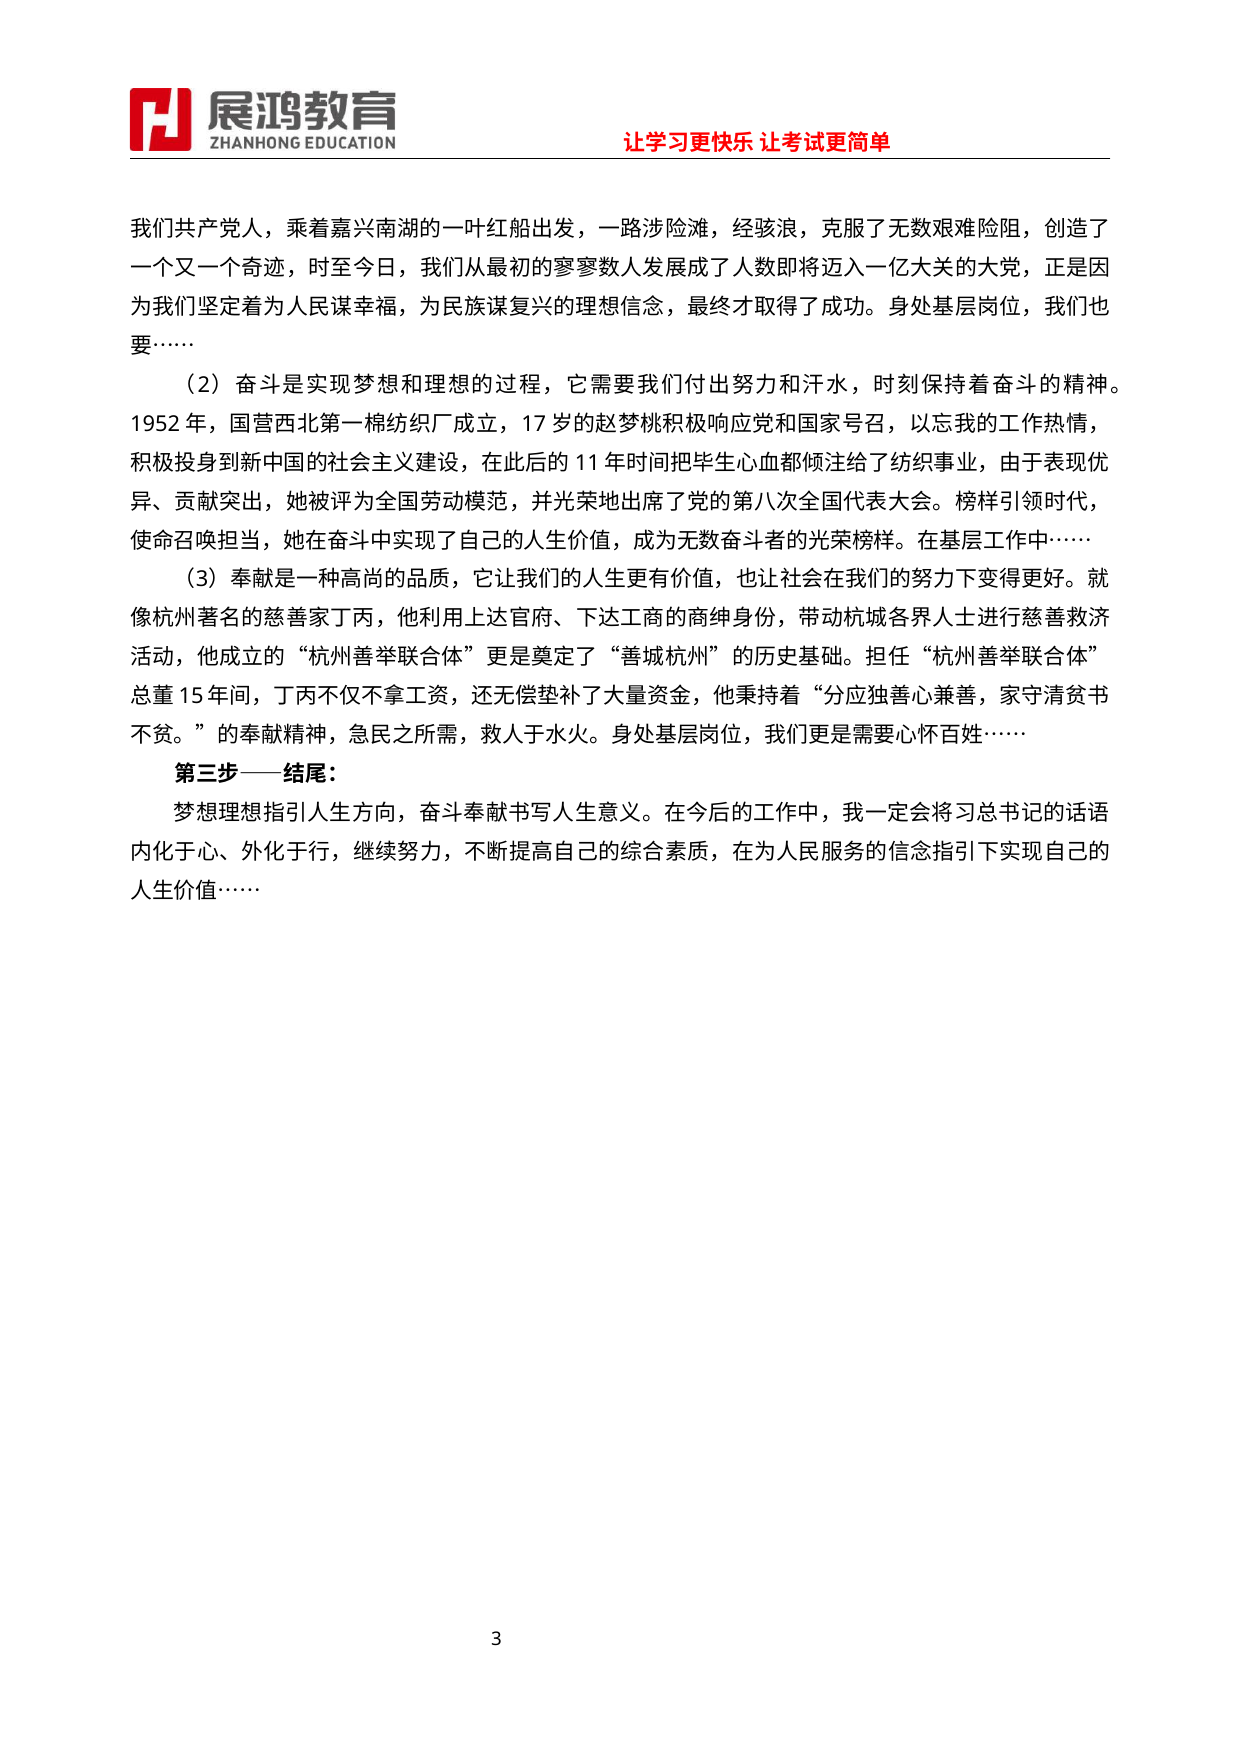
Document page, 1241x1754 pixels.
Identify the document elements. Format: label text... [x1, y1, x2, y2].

picture [129, 88, 396, 151]
text （3）奉献是一种高尚的品质，它让我们的人生更有价值，也让社会在我们的努力下变得更好。就像杭州著名的慈善家丁丙，他利用上达官府、下达工商的商绅身份，带动杭城各界人士进行慈善救济活动，他成立的“杭州善举联合体”更是奠定了“善城杭州”的历史基础。担任“杭州善举联合体”总董15年间，丁丙不仅不拿工资，还无偿垫补了大量资金，他秉持着“分应独善心兼善，家守清贫书不贫。”的奉献精神，急民之所需，救人于水火。身处基层岗位，我们更是需要心怀百姓…… [130, 561, 1110, 749]
text 第三步——结尾： [130, 756, 1110, 788]
text （2）奋斗是实现梦想和理想的过程，它需要我们付出努力和汗水，时刻保持着奋斗的精神。1952年，国营西北第一棉纺织厂成立，17岁的赵梦桃积极响应党和国家号召，以忘我的工作热情，积极投身到新中国的社会主义建设，在此后的11年时间把毕生心血都倾注给了纺织事业，由于表现优异、贡献突出，她被评为全国劳动模范，并光荣地出席了党的第八次全国代表大会。榜样引领时代，使命召唤担当，她在奋斗中实现了自己的人生价值，成为无数奋斗者的光荣榜样。在基层工作中…… [130, 366, 1110, 555]
text 梦想理想指引人生方向，奋斗奉献书写人生意义。在今后的工作中，我一定会将习总书记的话语内化于心、外化于行，继续努力，不断提高自己的综合素质，在为人民服务的信念指引下实现自己的人生价值…… [130, 794, 1110, 905]
